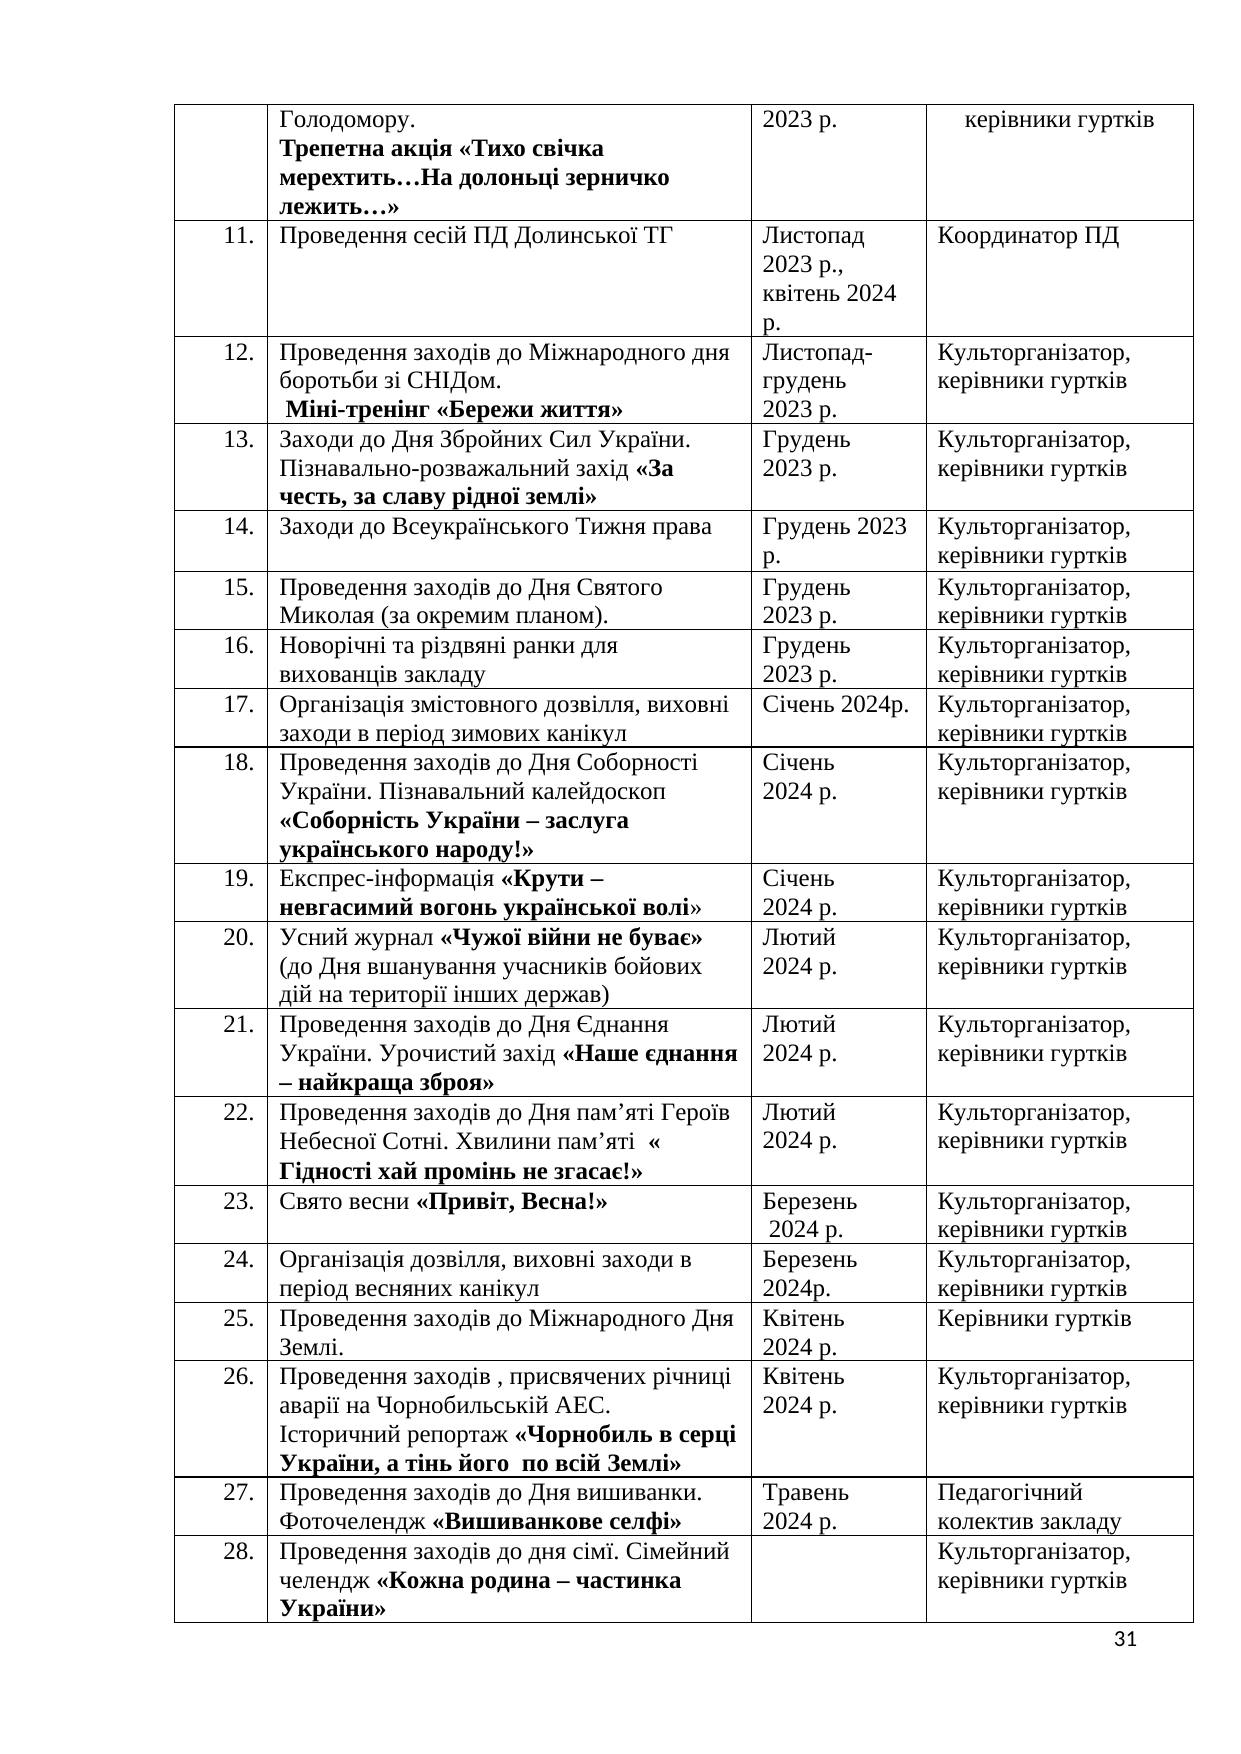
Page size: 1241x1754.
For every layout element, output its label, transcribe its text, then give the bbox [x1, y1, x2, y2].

table_cell Культорганізатор, керівники гуртків [927, 424, 1193, 510]
table_cell Проведення заходів до дня сімї. Сімейний челендж «Кожна родина – частинка України» [268, 1536, 751, 1622]
table_cell [175, 1186, 267, 1243]
table_cell [752, 1536, 926, 1622]
table_cell [175, 689, 267, 746]
table_cell Листопад-грудень 2023 р. [752, 337, 926, 423]
table_cell Лютий 2024 р. [752, 1097, 926, 1185]
table_cell [175, 572, 267, 629]
table_cell [175, 1244, 267, 1302]
table_cell Культорганізатор, керівники гуртків [927, 1361, 1193, 1476]
table_cell Березень 2024р. [752, 1244, 926, 1302]
table_cell [175, 1097, 267, 1185]
table_cell [175, 1478, 267, 1535]
table_cell Культорганізатор, керівники гуртків [927, 1009, 1193, 1096]
table_cell Культорганізатор, керівники гуртків [927, 922, 1193, 1008]
table_cell Культорганізатор, керівники гуртків [927, 864, 1193, 921]
table_cell Організація змістовного дозвілля, виховні заходи в період зимових канікул [268, 689, 751, 746]
table_cell Проведення заходів , присвячених річниці аварії на Чорнобильській АЕС. Історичний репортаж «Чорнобиль в серці України, а тінь його по всій Землі» [268, 1361, 751, 1476]
table_cell Квітень 2024 р. [752, 1361, 926, 1476]
table_cell Культорганізатор, керівники гуртків [927, 337, 1193, 423]
table_cell Проведення заходів до Дня пам’яті Героїв Небесної Сотні. Хвилини пам’яті « Гідності хай промінь не згасає!» [268, 1097, 751, 1185]
table_cell Проведення заходів до Дня вишиванки. Фоточелендж «Вишиванкове селфі» [268, 1478, 751, 1535]
table_cell [175, 337, 267, 423]
table_cell Проведення сесій ПД Долинської ТГ [268, 221, 751, 336]
table_cell Організація дозвілля, виховні заходи в період весняних канікул [268, 1244, 751, 1302]
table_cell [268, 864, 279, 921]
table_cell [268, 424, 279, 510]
table_cell Грудень 2023 р. [752, 511, 926, 571]
table_cell Березень 2024 р. [752, 1186, 926, 1243]
table_cell Грудень 2023 р. [752, 572, 926, 629]
table_cell Заходи до Всеукраїнського Тижня права [268, 511, 751, 571]
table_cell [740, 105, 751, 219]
table_cell Культорганізатор, керівники гуртків [927, 1536, 1193, 1622]
table_cell Грудень 2023 р. [752, 630, 926, 688]
table_cell Культорганізатор, керівники гуртків [927, 572, 1193, 629]
table_cell Грудень 2023 р. [752, 424, 926, 510]
table_cell [175, 748, 267, 862]
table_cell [927, 105, 1193, 219]
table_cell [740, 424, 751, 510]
table_cell Проведення заходів до Міжнародного дня боротьби зі СНІДом. Міні-тренінг «Бережи життя» [268, 337, 751, 423]
table_cell Січень 2024 р. [752, 748, 926, 862]
table_cell Культорганізатор, керівники гуртків [927, 1186, 1193, 1243]
table_cell Культорганізатор, керівники гуртків [927, 689, 1193, 746]
table_cell Лютий 2024 р. [752, 1009, 926, 1096]
table_cell Квітень 2024 р. [752, 1303, 926, 1360]
table_cell Новорічні та різдвяні ранки для вихованців закладу [268, 630, 751, 688]
table_cell Керівники гуртків [927, 1303, 1193, 1360]
table_cell Координатор ПД [927, 221, 1193, 336]
table_cell Експрес-інформація «Крути – невгасимий вогонь української волі» [603, 864, 751, 921]
table_cell [175, 511, 267, 571]
table_cell Травень 2024 р. [752, 1478, 926, 1535]
table_cell Лютий 2024 р. [752, 922, 926, 1008]
table_cell Усний журнал «Чужої війни не буває» (до Дня вшанування учасників бойових дій на території інших держав) [268, 922, 751, 1008]
table_cell [175, 630, 267, 688]
table_cell Січень 2024р. [752, 689, 926, 746]
table_cell Проведення заходів до Міжнародного Дня Землі. [268, 1303, 751, 1360]
table_cell [175, 1303, 267, 1360]
table_cell Культорганізатор, керівники гуртків [927, 748, 1193, 862]
table_cell [175, 922, 267, 1008]
table_cell Проведення заходів до Дня Єднання України. Урочистий захід «Наше єднання – найкраща зброя» [268, 1009, 751, 1096]
table_cell Педагогічний колектив закладу [927, 1478, 1193, 1535]
table_cell Культорганізатор, керівники гуртків [927, 511, 1193, 571]
table_cell [175, 221, 267, 336]
table_cell Проведення заходів до Дня Святого Миколая (за окремим планом). [268, 572, 751, 629]
table_cell [175, 1009, 267, 1096]
table_cell Листопад 2023 р. [752, 105, 926, 219]
table_cell Культорганізатор, керівники гуртків [927, 1244, 1193, 1302]
table_cell [175, 1361, 267, 1476]
table_cell Культорганізатор, керівники гуртків [927, 1097, 1193, 1185]
table_cell [175, 1536, 267, 1622]
table_cell Січень 2024 р. [752, 864, 926, 921]
table_cell Культорганізатор, керівники гуртків [927, 630, 1193, 688]
table_cell [175, 105, 267, 219]
table_cell Листопад 2023 р., квітень 2024 р. [752, 221, 926, 336]
table_cell Свято весни «Привіт, Весна!» [268, 1186, 751, 1243]
table_cell [175, 424, 267, 510]
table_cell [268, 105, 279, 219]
table_cell [175, 864, 267, 921]
table_cell Проведення заходів до Дня Соборності України. Пізнавальний калейдоскоп «Соборність України – заслуга українського народу!» [268, 748, 751, 862]
